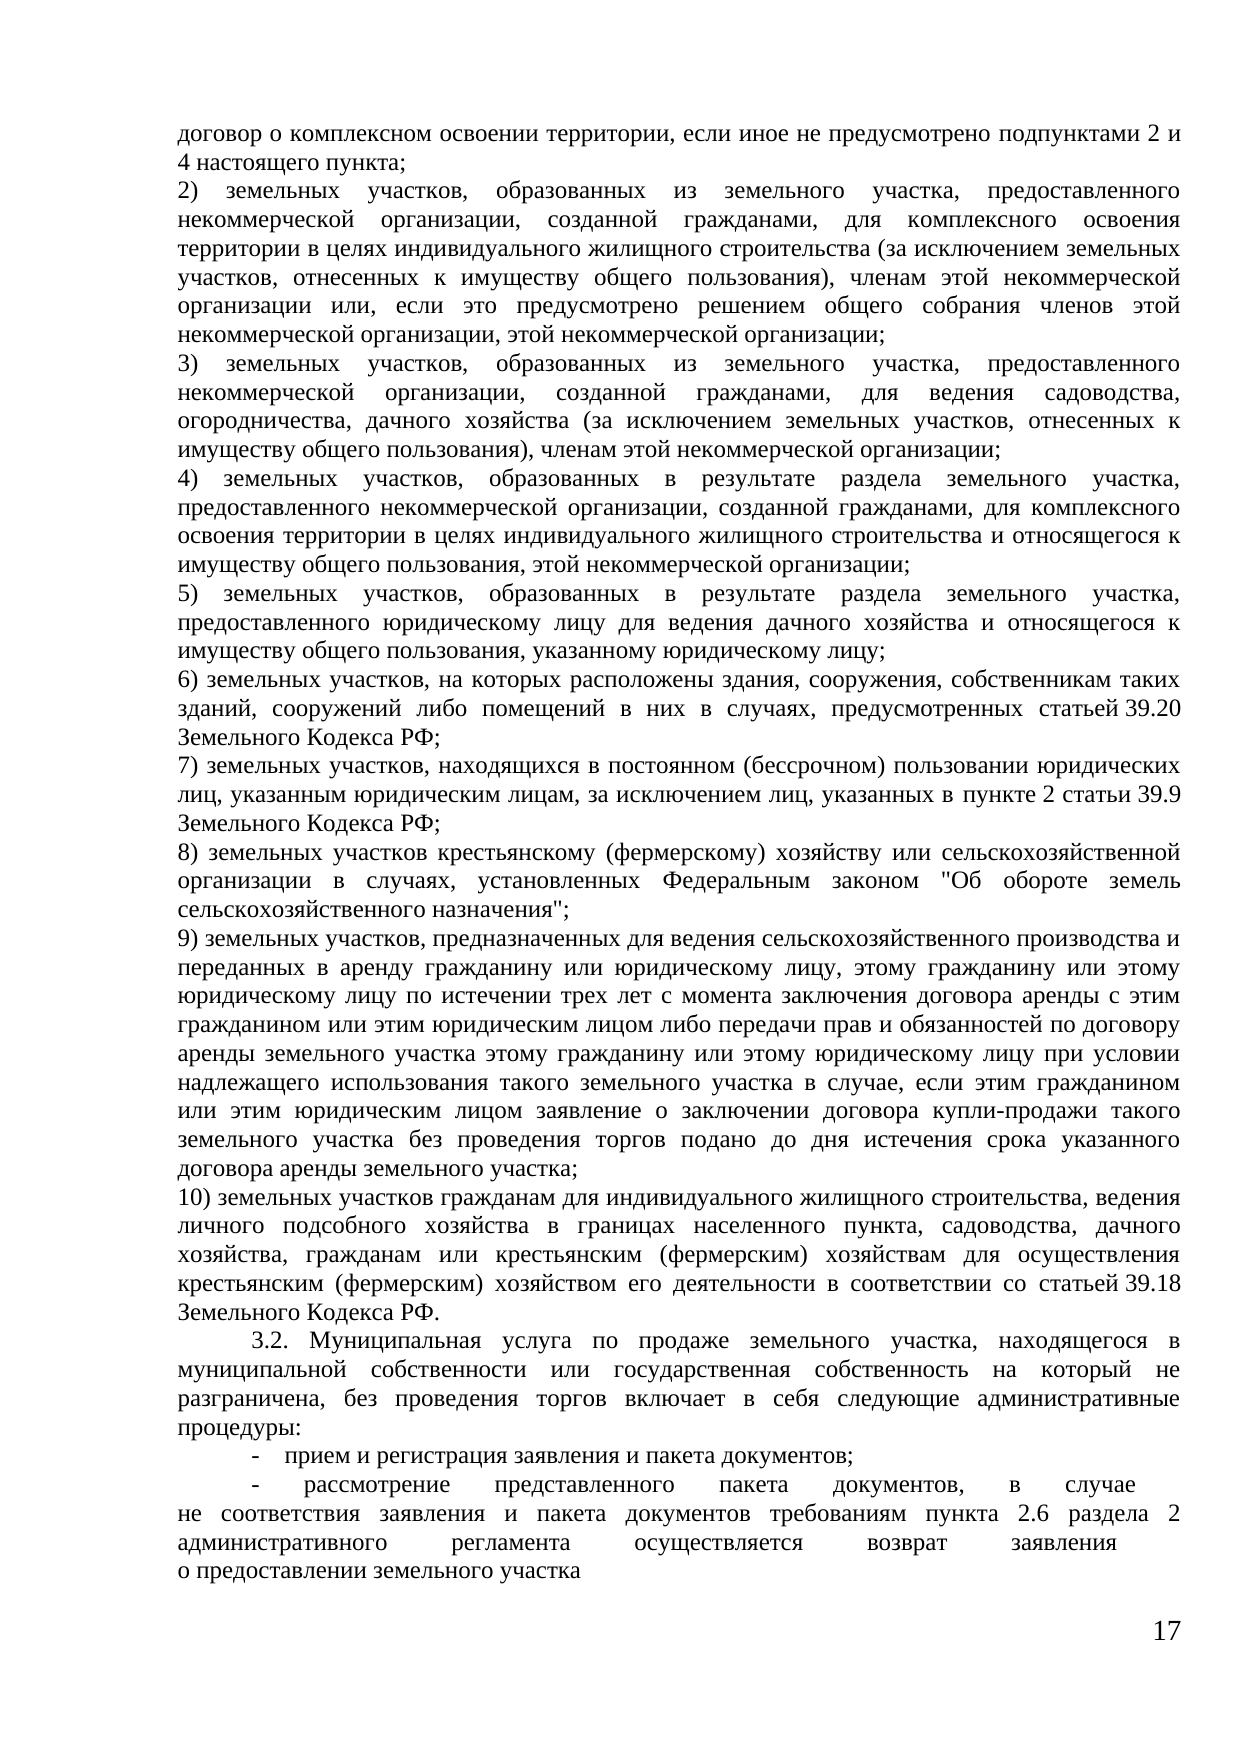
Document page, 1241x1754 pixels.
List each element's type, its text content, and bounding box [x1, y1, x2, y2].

text 3.2. Муниципальная услуга по продаже земельного участка, находящегося в муниципальной собственности или государственная собственность на который не разграничена, без проведения торгов включает в себя следующие административные процедуры: [177, 1326, 1181, 1441]
text 2) земельных участков, образованных из земельного участка, предоставленного некоммерческой организации, созданной гражданами, для комплексного освоения территории в целях индивидуального жилищного строительства (за исключением земельных участков, отнесенных к имуществу общего пользования), членам этой некоммерческой организации или, если это предусмотрено решением общего собрания членов этой некоммерческой организации, этой некоммерческой организации; [177, 176, 1181, 348]
text 7) земельных участков, находящихся в постоянном (бессрочном) пользовании юридических лиц, указанным юридическим лицам, за исключением лиц, указанных в пункте 2 статьи 39.9 Земельного Кодекса РФ; [177, 751, 1181, 837]
text 9) земельных участков, предназначенных для ведения сельскохозяйственного производства и переданных в аренду гражданину или юридическому лицу, этому гражданину или этому юридическому лицу по истечении трех лет с момента заключения договора аренды с этим гражданином или этим юридическим лицом либо передачи прав и обязанностей по договору аренды земельного участка этому гражданину или этому юридическому лицу при условии надлежащего использования такого земельного участка в случае, если этим гражданином или этим юридическим лицом заявление о заключении договора купли-продажи такого земельного участка без проведения торгов подано до дня истечения срока указанного договора аренды земельного участка; [177, 923, 1181, 1182]
text 5) земельных участков, образованных в результате раздела земельного участка, предоставленного юридическому лицу для ведения дачного хозяйства и относящегося к имуществу общего пользования, указанному юридическому лицу; [177, 578, 1181, 664]
text 3) земельных участков, образованных из земельного участка, предоставленного некоммерческой организации, созданной гражданами, для ведения садоводства, огородничества, дачного хозяйства (за исключением земельных участков, отнесенных к имуществу общего пользования), членам этой некоммерческой организации; [177, 348, 1181, 463]
text - рассмотрение представленного пакета документов, в случае не соответствия заявления и пакета документов требованиям пункта 2.6 раздела 2 административного регламента осуществляется возврат заявления о предоставлении земельного участка [177, 1469, 1181, 1584]
text 4) земельных участков, образованных в результате раздела земельного участка, предоставленного некоммерческой организации, созданной гражданами, для комплексного освоения территории в целях индивидуального жилищного строительства и относящегося к имуществу общего пользования, этой некоммерческой организации; [177, 463, 1181, 578]
text 8) земельных участков крестьянскому (фермерскому) хозяйству или сельскохозяйственной организации в случаях, установленных Федеральным законом "Об обороте земель сельскохозяйственного назначения"; [177, 837, 1181, 923]
text - прием и регистрация заявления и пакета документов; [177, 1441, 1181, 1469]
text 6) земельных участков, на которых расположены здания, сооружения, собственникам таких зданий, сооружений либо помещений в них в случаях, предусмотренных статьей 39.20 Земельного Кодекса РФ; [177, 664, 1181, 751]
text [177, 118, 1181, 176]
text 10) земельных участков гражданам для индивидуального жилищного строительства, ведения личного подсобного хозяйства в границах населенного пункта, садоводства, дачного хозяйства, гражданам или крестьянским (фермерским) хозяйствам для осуществления крестьянским (фермерским) хозяйством его деятельности в соответствии со статьей 39.18 Земельного Кодекса РФ. [177, 1182, 1181, 1326]
